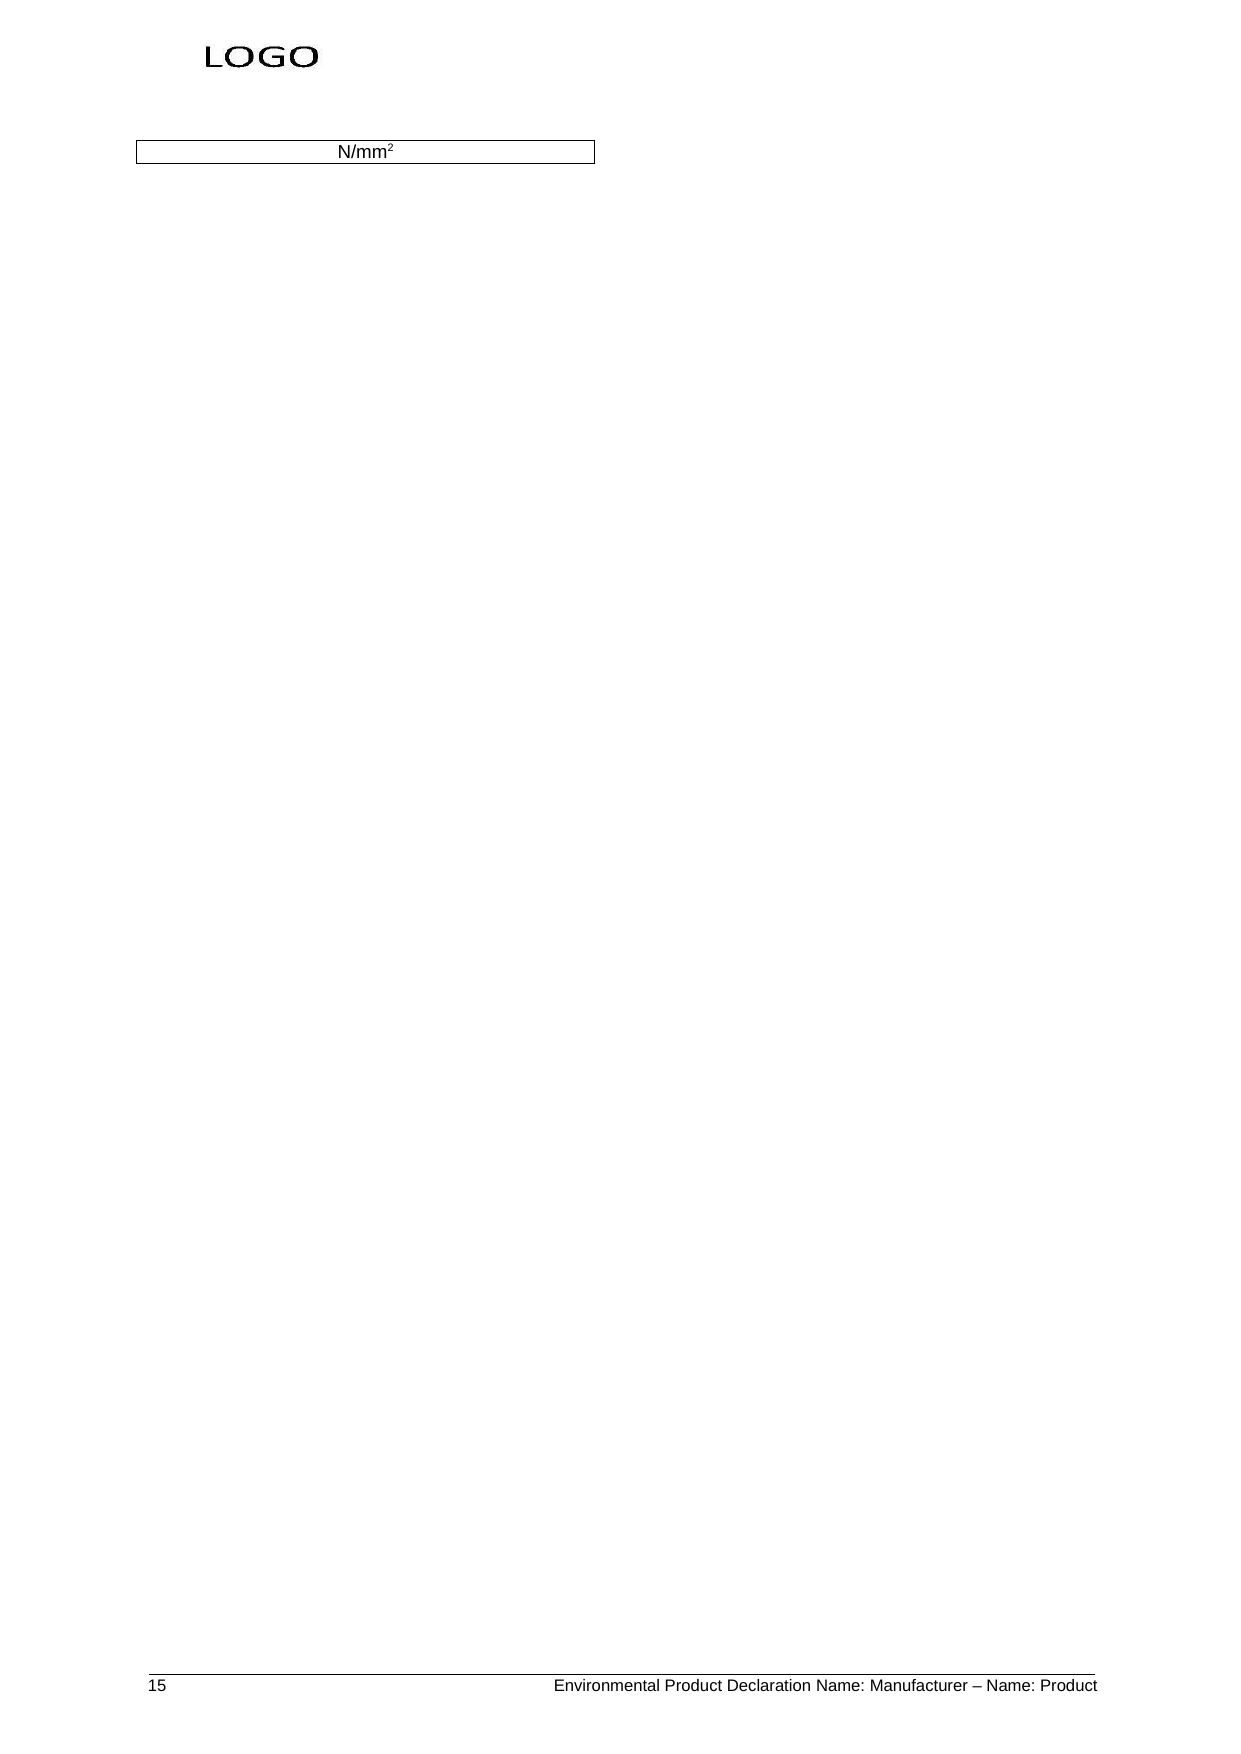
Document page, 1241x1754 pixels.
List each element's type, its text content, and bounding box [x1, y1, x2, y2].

picture [148, 13, 624, 102]
table_cell N/mm2 [137, 141, 594, 162]
